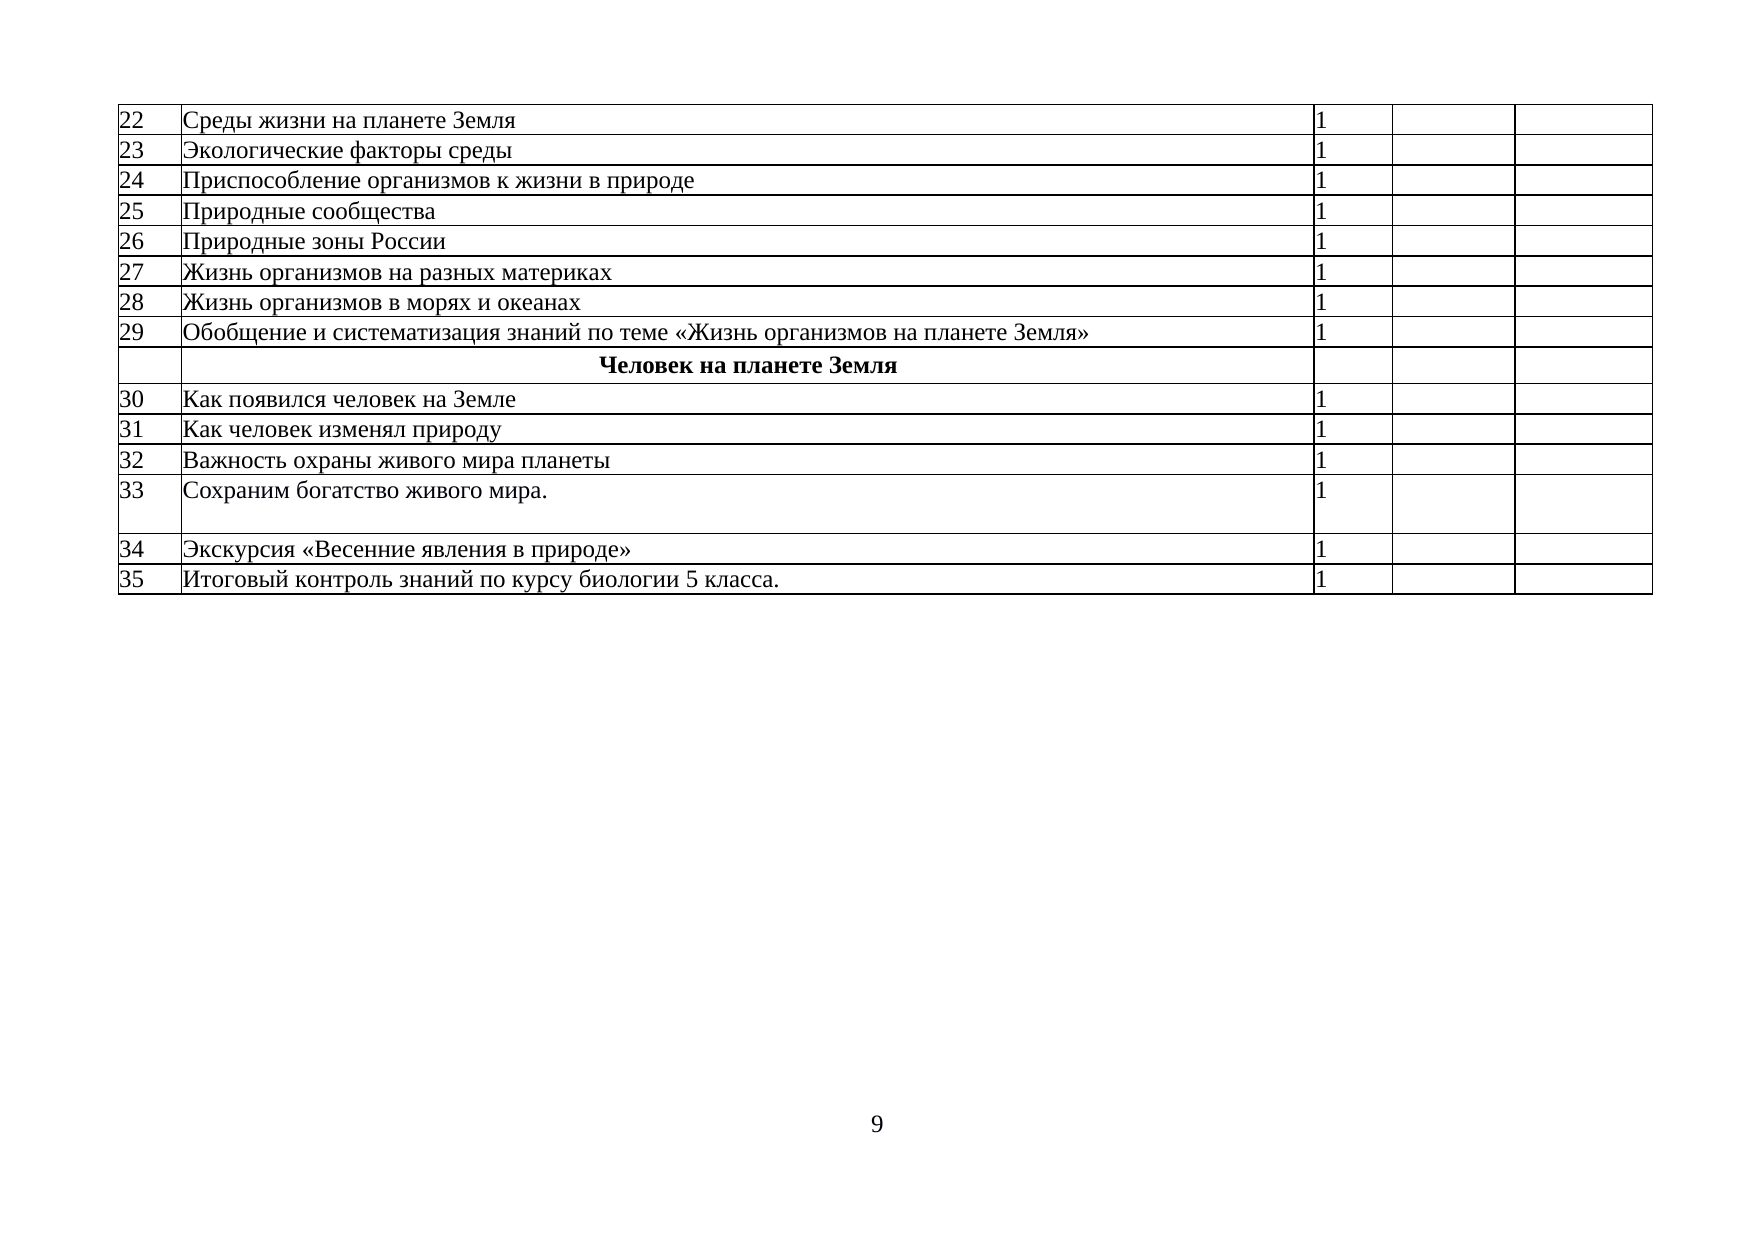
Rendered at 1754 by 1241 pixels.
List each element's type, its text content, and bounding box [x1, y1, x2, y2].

table_cell 1 [1315, 135, 1392, 164]
table_cell Экологические факторы среды [182, 135, 1313, 164]
table_cell [1393, 475, 1514, 532]
table_cell [1516, 287, 1652, 316]
table_cell [1516, 415, 1652, 443]
table_cell 24 [119, 166, 181, 194]
table_cell 33 [119, 475, 181, 532]
table_cell Как человек изменял природу [182, 415, 1313, 443]
table_cell [1516, 166, 1652, 194]
table_cell [1393, 257, 1514, 285]
table_cell 35 [119, 565, 181, 593]
table_cell Экскурсия «Весенние явления в природе» [182, 534, 1313, 563]
table_cell [1393, 135, 1514, 164]
table_cell 30 [119, 384, 181, 413]
table_cell 31 [119, 415, 181, 443]
table_cell 34 [119, 534, 181, 563]
table_cell [1393, 287, 1514, 316]
table_cell [1516, 226, 1652, 255]
table_cell 25 [119, 196, 181, 225]
table_cell 1 [1315, 534, 1392, 563]
table_cell 1 [1315, 196, 1392, 225]
table_cell [119, 348, 181, 382]
table_cell [1393, 317, 1514, 346]
table_cell 1 [1315, 475, 1392, 532]
table_cell [1393, 415, 1514, 443]
table_cell 23 [119, 135, 181, 164]
table_cell Природные зоны России [182, 226, 1313, 255]
table_cell 22 [119, 105, 181, 134]
table_cell Жизнь организмов в морях и океанах [182, 287, 1313, 316]
table_cell [1393, 445, 1514, 473]
table_cell Природные сообщества [182, 196, 1313, 225]
table_cell 1 [1315, 317, 1392, 346]
table_cell [1516, 475, 1652, 532]
table_cell 26 [119, 226, 181, 255]
table_cell 28 [119, 287, 181, 316]
table_cell Обобщение и систематизация знаний по теме «Жизнь организмов на планете Земля» [182, 317, 1313, 346]
table_cell 1 [1315, 257, 1392, 285]
table_cell [1516, 565, 1652, 593]
table_cell [1516, 384, 1652, 413]
table_cell 1 [1315, 384, 1392, 413]
table_cell [1516, 135, 1652, 164]
table_cell Как появился человек на Земле [182, 384, 1313, 413]
table_cell 27 [119, 257, 181, 285]
table_cell Приспособление организмов к жизни в природе [182, 166, 1313, 194]
table_cell 29 [119, 317, 181, 346]
table_cell Итоговый контроль знаний по курсу биологии 5 класса. [182, 565, 1313, 593]
table_cell 1 [1315, 226, 1392, 255]
table_cell [1393, 105, 1514, 134]
table_cell [1393, 348, 1514, 382]
table_cell 1 [1315, 166, 1392, 194]
table_cell [1393, 565, 1514, 593]
table_cell 1 [1315, 565, 1392, 593]
table_cell [1516, 317, 1652, 346]
table_cell 32 [119, 445, 181, 473]
table_cell [1393, 384, 1514, 413]
table_cell [1516, 445, 1652, 473]
table_cell Человек на планете Земля [182, 348, 1313, 382]
table_cell [1516, 534, 1652, 563]
table_cell [1315, 348, 1392, 382]
table_cell Важность охраны живого мира планеты [182, 445, 1313, 473]
table_cell [1516, 196, 1652, 225]
table_cell [1516, 257, 1652, 285]
table_cell [1516, 105, 1652, 134]
table_cell 1 [1315, 415, 1392, 443]
table_cell [1393, 534, 1514, 563]
table_cell Жизнь организмов на разных материках [182, 257, 1313, 285]
table_cell 1 [1315, 287, 1392, 316]
table_cell [1516, 348, 1652, 382]
table_cell [1393, 196, 1514, 225]
table_cell 1 [1315, 105, 1392, 134]
table_cell Сохраним богатство живого мира. [182, 475, 1313, 532]
table_cell [1393, 226, 1514, 255]
table_cell [1393, 166, 1514, 194]
table_cell Среды жизни на планете Земля [182, 105, 1313, 134]
table_cell 1 [1315, 445, 1392, 473]
